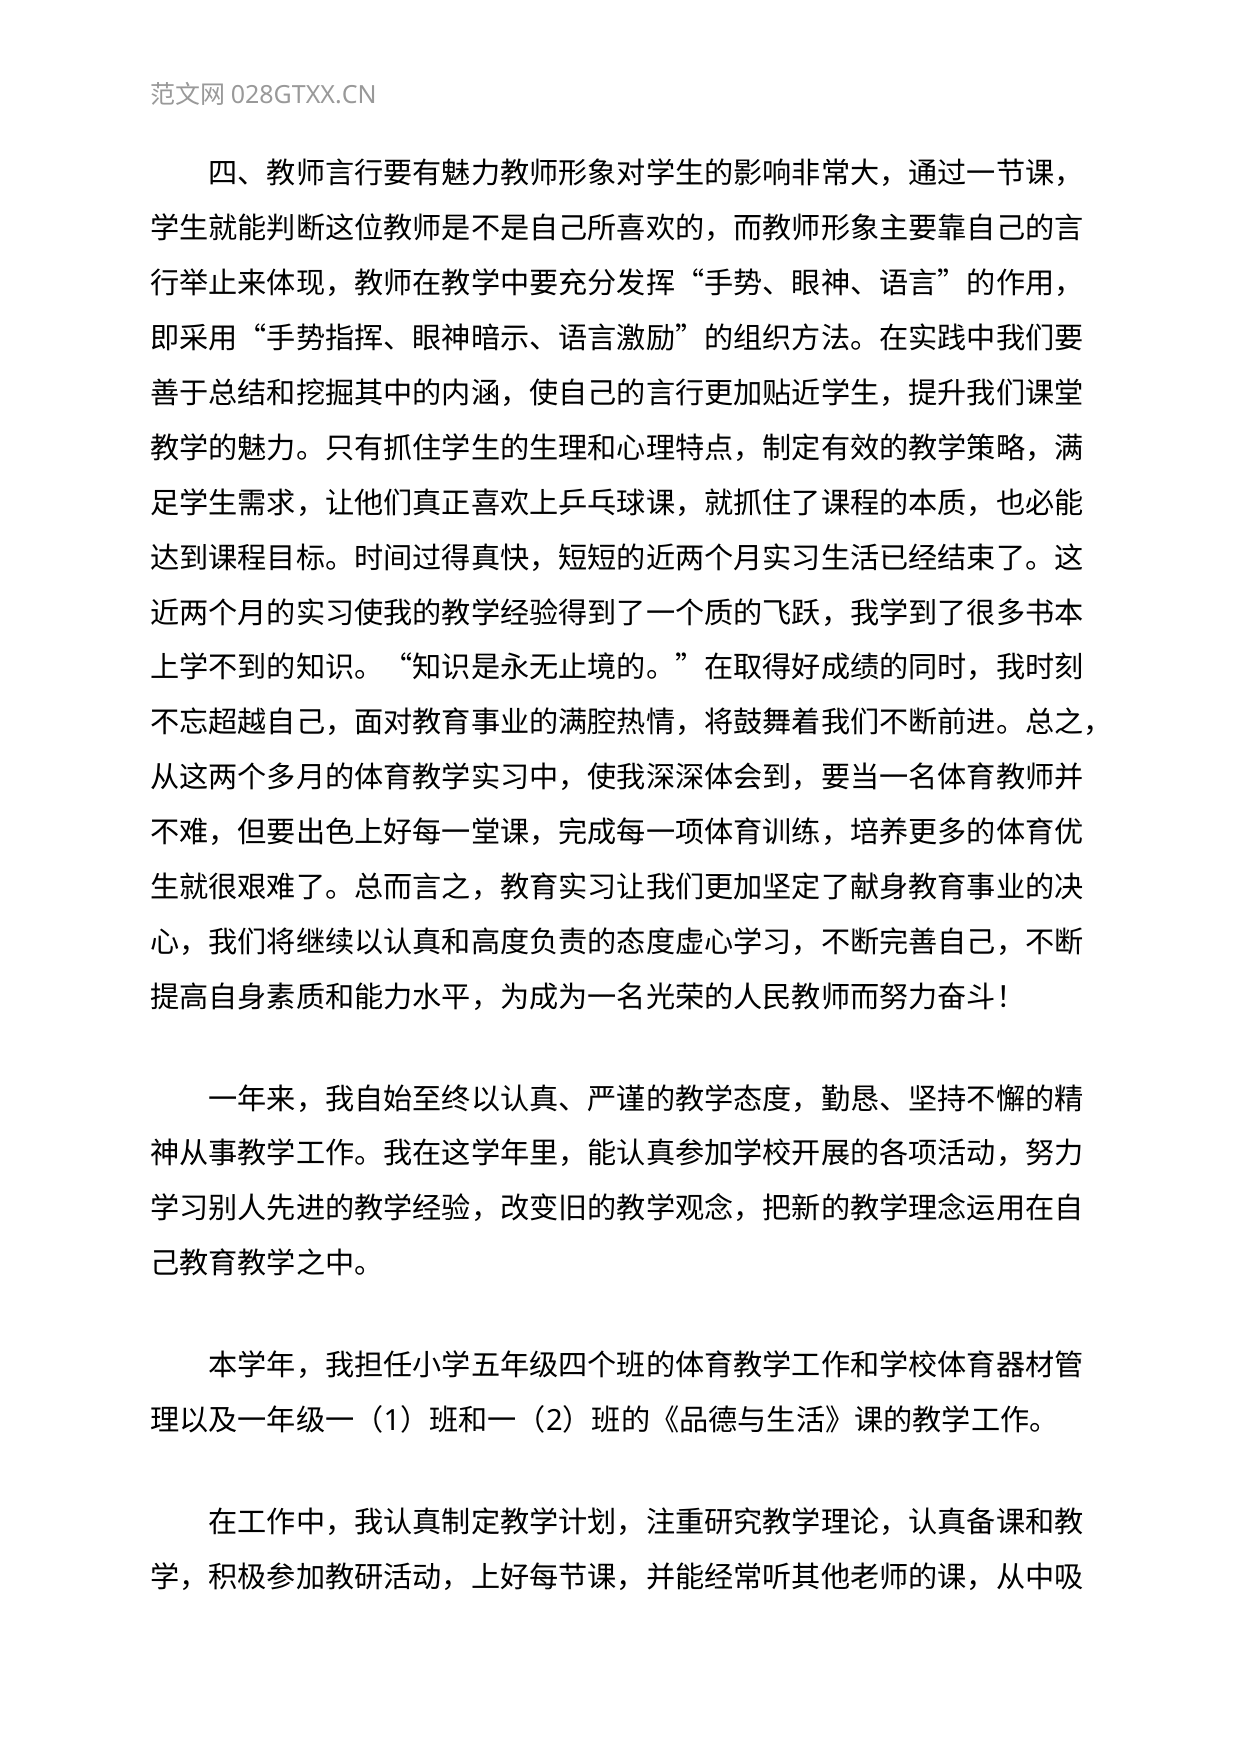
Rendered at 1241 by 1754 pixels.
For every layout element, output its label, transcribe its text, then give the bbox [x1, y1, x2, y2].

text 四、教师言行要有魅力教师形象对学生的影响非常大，通过一节课，学生就能判断这位教师是不是自己所喜欢的，而教师形象主要靠自己的言行举止来体现，教师在教学中要充分发挥“手势、眼神、语言”的作用，即采用“手势指挥、眼神暗示、语言激励”的组织方法。在实践中我们要善于总结和挖掘其中的内涵，使自己的言行更加贴近学生，提升我们课堂教学的魅力。只有抓住学生的生理和心理特点，制定有效的教学策略，满足学生需求，让他们真正喜欢上乒乓球课，就抓住了课程的本质，也必能达到课程目标。时间过得真快，短短的近两个月实习生活已经结束了。这近两个月的实习使我的教学经验得到了一个质的飞跃，我学到了很多书本上学不到的知识。“知识是永无止境的。”在取得好成绩的同时，我时刻不忘超越自己，面对教育事业的满腔热情，将鼓舞着我们不断前进。总之，从这两个多月的体育教学实习中，使我深深体会到，要当一名体育教师并不难，但要出色上好每一堂课，完成每一项体育训练，培养更多的体育优生就很艰难了。总而言之，教育实习让我们更加坚定了献身教育事业的决心，我们将继续以认真和高度负责的态度虚心学习，不断完善自己，不断提高自身素质和能力水平，为成为一名光荣的人民教师而努力奋斗！ [150, 150, 1090, 1016]
text 一年来，我自始至终以认真、严谨的教学态度，勤恳、坚持不懈的精神从事教学工作。我在这学年里，能认真参加学校开展的各项活动，努力学习别人先进的教学经验，改变旧的教学观念，把新的教学理念运用在自己教育教学之中。 [150, 1075, 1090, 1282]
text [150, 1498, 1090, 1596]
text 本学年，我担任小学五年级四个班的体育教学工作和学校体育器材管理以及一年级一（1）班和一（2）班的《品德与生活》课的教学工作。 [150, 1342, 1090, 1439]
